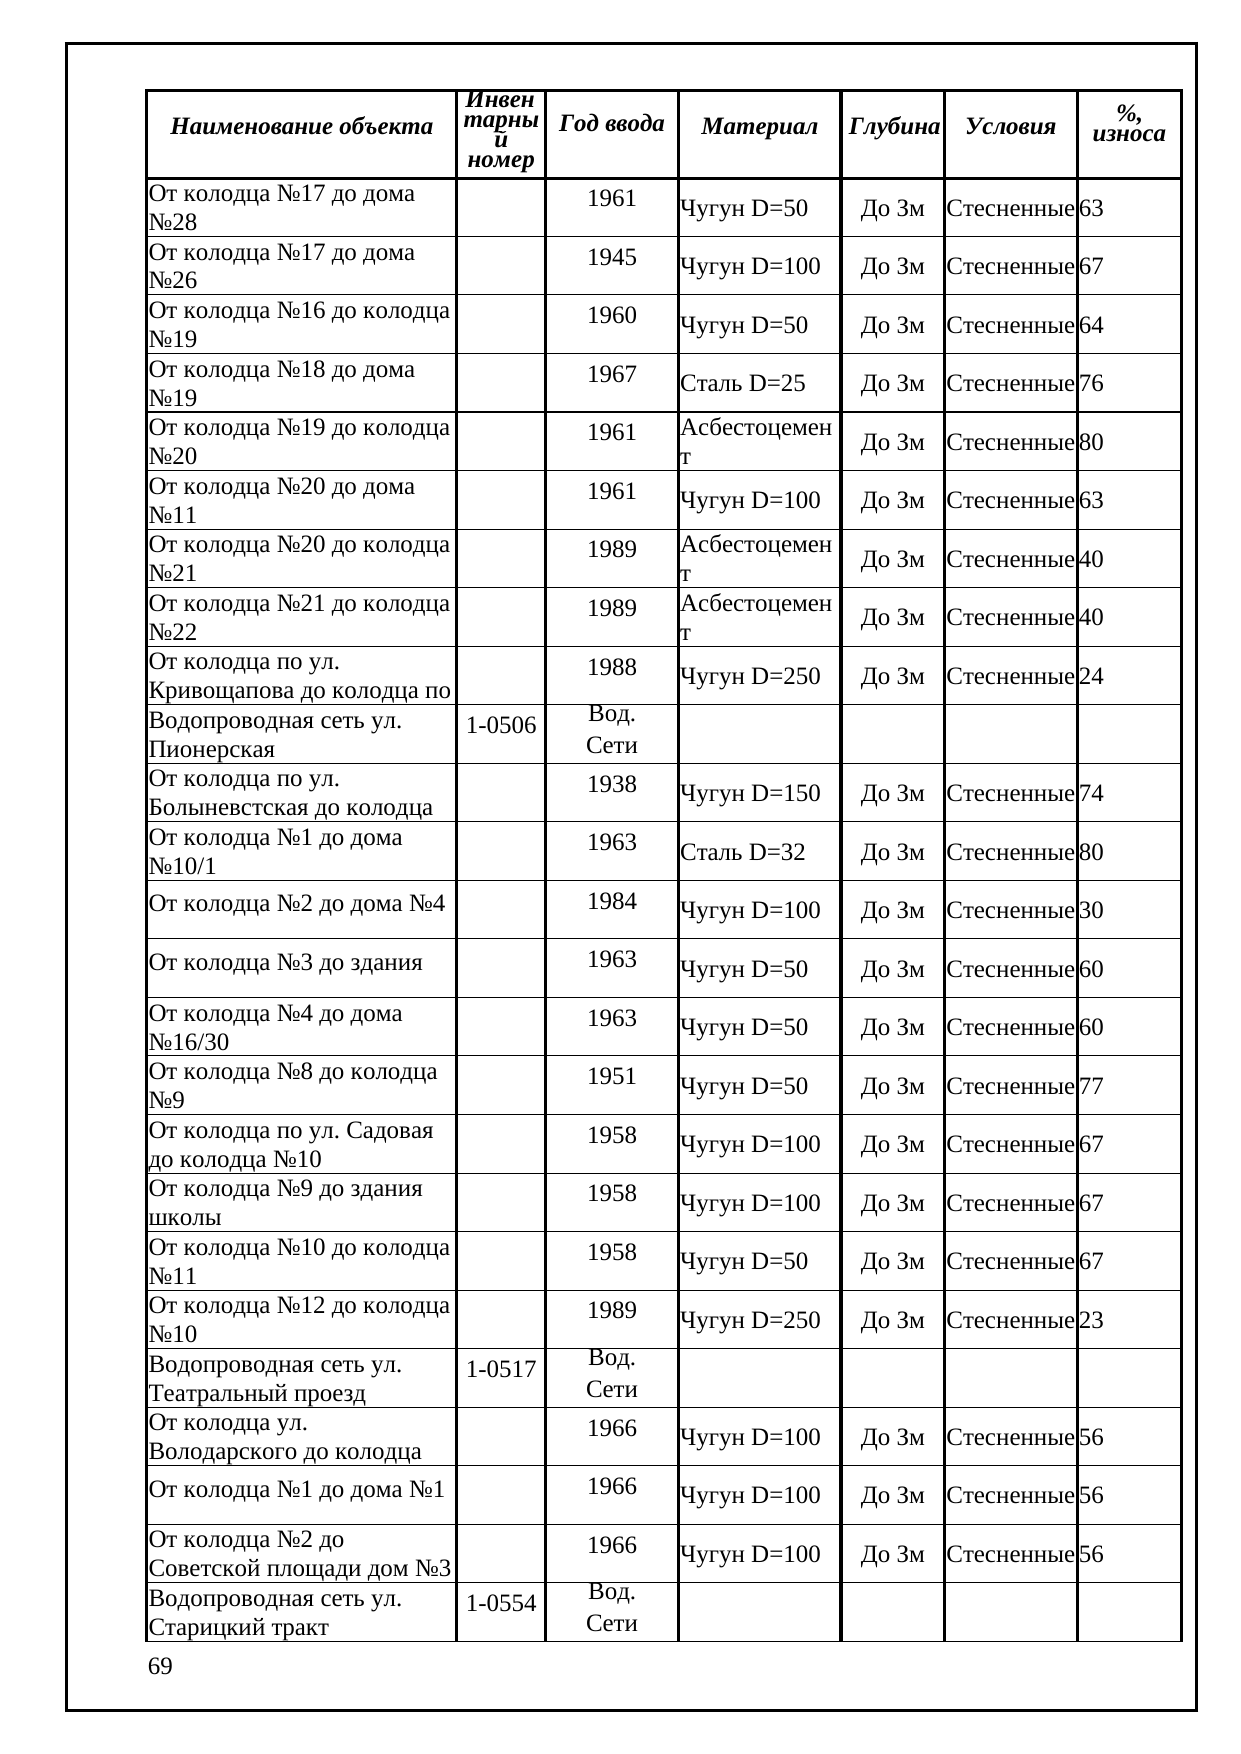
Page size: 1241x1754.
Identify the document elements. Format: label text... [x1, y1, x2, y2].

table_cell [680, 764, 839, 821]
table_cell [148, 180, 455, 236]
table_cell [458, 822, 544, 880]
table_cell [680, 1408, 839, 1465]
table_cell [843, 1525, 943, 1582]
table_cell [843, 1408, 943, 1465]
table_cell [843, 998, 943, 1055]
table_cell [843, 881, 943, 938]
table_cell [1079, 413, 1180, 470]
table_header Инвентарный номер [458, 92, 544, 177]
table_header Глубина [843, 92, 943, 177]
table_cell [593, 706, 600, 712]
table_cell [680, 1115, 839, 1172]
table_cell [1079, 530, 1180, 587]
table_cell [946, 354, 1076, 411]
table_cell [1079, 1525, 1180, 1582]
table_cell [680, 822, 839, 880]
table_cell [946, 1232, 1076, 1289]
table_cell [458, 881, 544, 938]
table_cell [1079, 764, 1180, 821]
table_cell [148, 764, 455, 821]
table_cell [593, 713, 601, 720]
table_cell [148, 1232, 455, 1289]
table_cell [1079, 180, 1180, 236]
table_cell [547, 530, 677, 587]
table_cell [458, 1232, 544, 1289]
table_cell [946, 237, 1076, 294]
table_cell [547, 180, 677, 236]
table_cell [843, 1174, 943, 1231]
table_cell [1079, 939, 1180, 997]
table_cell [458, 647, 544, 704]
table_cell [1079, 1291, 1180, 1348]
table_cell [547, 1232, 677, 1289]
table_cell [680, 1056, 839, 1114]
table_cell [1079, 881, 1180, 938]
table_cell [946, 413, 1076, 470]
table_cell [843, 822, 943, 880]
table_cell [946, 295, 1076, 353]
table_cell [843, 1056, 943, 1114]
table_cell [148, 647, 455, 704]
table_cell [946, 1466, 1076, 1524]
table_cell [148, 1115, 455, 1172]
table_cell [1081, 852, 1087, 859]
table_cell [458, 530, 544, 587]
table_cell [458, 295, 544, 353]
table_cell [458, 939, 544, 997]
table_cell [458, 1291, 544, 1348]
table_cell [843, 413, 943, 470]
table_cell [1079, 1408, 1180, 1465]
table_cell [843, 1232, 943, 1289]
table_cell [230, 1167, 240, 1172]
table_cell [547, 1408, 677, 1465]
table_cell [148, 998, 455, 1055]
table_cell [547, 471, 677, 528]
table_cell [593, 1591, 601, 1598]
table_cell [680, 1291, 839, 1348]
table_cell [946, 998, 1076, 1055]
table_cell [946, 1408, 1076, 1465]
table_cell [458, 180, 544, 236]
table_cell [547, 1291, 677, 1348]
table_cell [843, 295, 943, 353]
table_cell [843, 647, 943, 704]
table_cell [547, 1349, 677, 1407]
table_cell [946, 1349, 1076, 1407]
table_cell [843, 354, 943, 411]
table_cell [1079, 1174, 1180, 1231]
table_header Материал [680, 92, 839, 177]
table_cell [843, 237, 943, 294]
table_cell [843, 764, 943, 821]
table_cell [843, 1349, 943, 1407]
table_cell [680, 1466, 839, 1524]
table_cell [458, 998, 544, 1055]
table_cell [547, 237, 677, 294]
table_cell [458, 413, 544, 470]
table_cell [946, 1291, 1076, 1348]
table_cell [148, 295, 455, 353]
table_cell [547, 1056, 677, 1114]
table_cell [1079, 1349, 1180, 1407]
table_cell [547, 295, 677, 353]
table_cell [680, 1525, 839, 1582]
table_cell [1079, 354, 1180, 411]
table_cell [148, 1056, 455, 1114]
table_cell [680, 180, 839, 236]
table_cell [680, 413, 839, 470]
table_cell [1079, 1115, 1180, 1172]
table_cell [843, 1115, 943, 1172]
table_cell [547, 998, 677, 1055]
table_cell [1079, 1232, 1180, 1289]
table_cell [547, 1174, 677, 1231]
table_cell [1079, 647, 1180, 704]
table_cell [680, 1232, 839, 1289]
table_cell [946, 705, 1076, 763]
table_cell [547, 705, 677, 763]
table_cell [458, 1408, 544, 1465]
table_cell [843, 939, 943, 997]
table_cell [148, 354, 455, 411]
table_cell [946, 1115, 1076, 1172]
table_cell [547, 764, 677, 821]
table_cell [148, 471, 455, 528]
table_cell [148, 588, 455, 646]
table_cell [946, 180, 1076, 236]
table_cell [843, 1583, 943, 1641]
table_header Условия [946, 92, 1076, 177]
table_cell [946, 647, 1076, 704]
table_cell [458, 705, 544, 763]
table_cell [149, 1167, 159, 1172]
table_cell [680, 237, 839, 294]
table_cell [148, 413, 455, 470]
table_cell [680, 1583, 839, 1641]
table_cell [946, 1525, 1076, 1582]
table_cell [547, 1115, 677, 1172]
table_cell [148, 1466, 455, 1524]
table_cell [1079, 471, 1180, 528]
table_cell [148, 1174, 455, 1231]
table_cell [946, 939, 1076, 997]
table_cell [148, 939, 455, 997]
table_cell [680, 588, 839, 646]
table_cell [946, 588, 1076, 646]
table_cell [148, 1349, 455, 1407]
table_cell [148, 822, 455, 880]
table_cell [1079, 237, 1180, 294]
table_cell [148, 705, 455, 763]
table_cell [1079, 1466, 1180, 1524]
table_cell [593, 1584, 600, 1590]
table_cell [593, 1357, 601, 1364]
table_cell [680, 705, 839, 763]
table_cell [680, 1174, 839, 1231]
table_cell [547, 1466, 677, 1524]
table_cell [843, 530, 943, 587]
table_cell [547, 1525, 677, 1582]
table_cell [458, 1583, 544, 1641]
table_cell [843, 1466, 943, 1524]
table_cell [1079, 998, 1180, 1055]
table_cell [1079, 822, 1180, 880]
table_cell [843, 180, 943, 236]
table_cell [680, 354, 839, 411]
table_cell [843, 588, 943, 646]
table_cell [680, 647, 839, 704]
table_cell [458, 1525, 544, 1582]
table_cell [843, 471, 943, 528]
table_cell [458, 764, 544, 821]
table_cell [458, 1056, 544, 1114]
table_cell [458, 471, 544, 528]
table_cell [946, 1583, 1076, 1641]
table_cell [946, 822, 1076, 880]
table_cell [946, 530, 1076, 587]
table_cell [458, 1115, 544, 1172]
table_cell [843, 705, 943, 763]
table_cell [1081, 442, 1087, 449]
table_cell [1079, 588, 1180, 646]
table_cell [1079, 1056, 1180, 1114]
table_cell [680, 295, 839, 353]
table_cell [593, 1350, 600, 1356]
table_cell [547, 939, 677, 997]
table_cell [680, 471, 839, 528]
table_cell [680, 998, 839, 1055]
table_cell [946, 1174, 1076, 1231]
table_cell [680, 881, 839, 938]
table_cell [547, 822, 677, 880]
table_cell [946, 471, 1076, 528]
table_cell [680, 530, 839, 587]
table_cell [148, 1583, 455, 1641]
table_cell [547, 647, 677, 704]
table_header Наименование объекта [148, 92, 455, 177]
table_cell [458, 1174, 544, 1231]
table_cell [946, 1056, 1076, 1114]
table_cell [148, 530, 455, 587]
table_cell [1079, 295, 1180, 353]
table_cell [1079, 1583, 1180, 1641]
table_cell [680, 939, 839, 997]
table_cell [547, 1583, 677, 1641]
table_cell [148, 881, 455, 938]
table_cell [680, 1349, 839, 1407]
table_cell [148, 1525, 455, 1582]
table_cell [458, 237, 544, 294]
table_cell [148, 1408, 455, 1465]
table_header Год ввода [547, 92, 677, 177]
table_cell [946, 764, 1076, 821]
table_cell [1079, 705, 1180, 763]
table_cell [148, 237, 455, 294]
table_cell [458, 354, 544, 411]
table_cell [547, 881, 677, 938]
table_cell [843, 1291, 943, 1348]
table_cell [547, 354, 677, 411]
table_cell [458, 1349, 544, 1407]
table_header %, износа [1079, 92, 1180, 177]
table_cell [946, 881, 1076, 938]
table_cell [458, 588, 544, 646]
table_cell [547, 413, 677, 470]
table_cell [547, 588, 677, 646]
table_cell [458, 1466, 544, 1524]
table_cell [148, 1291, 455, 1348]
